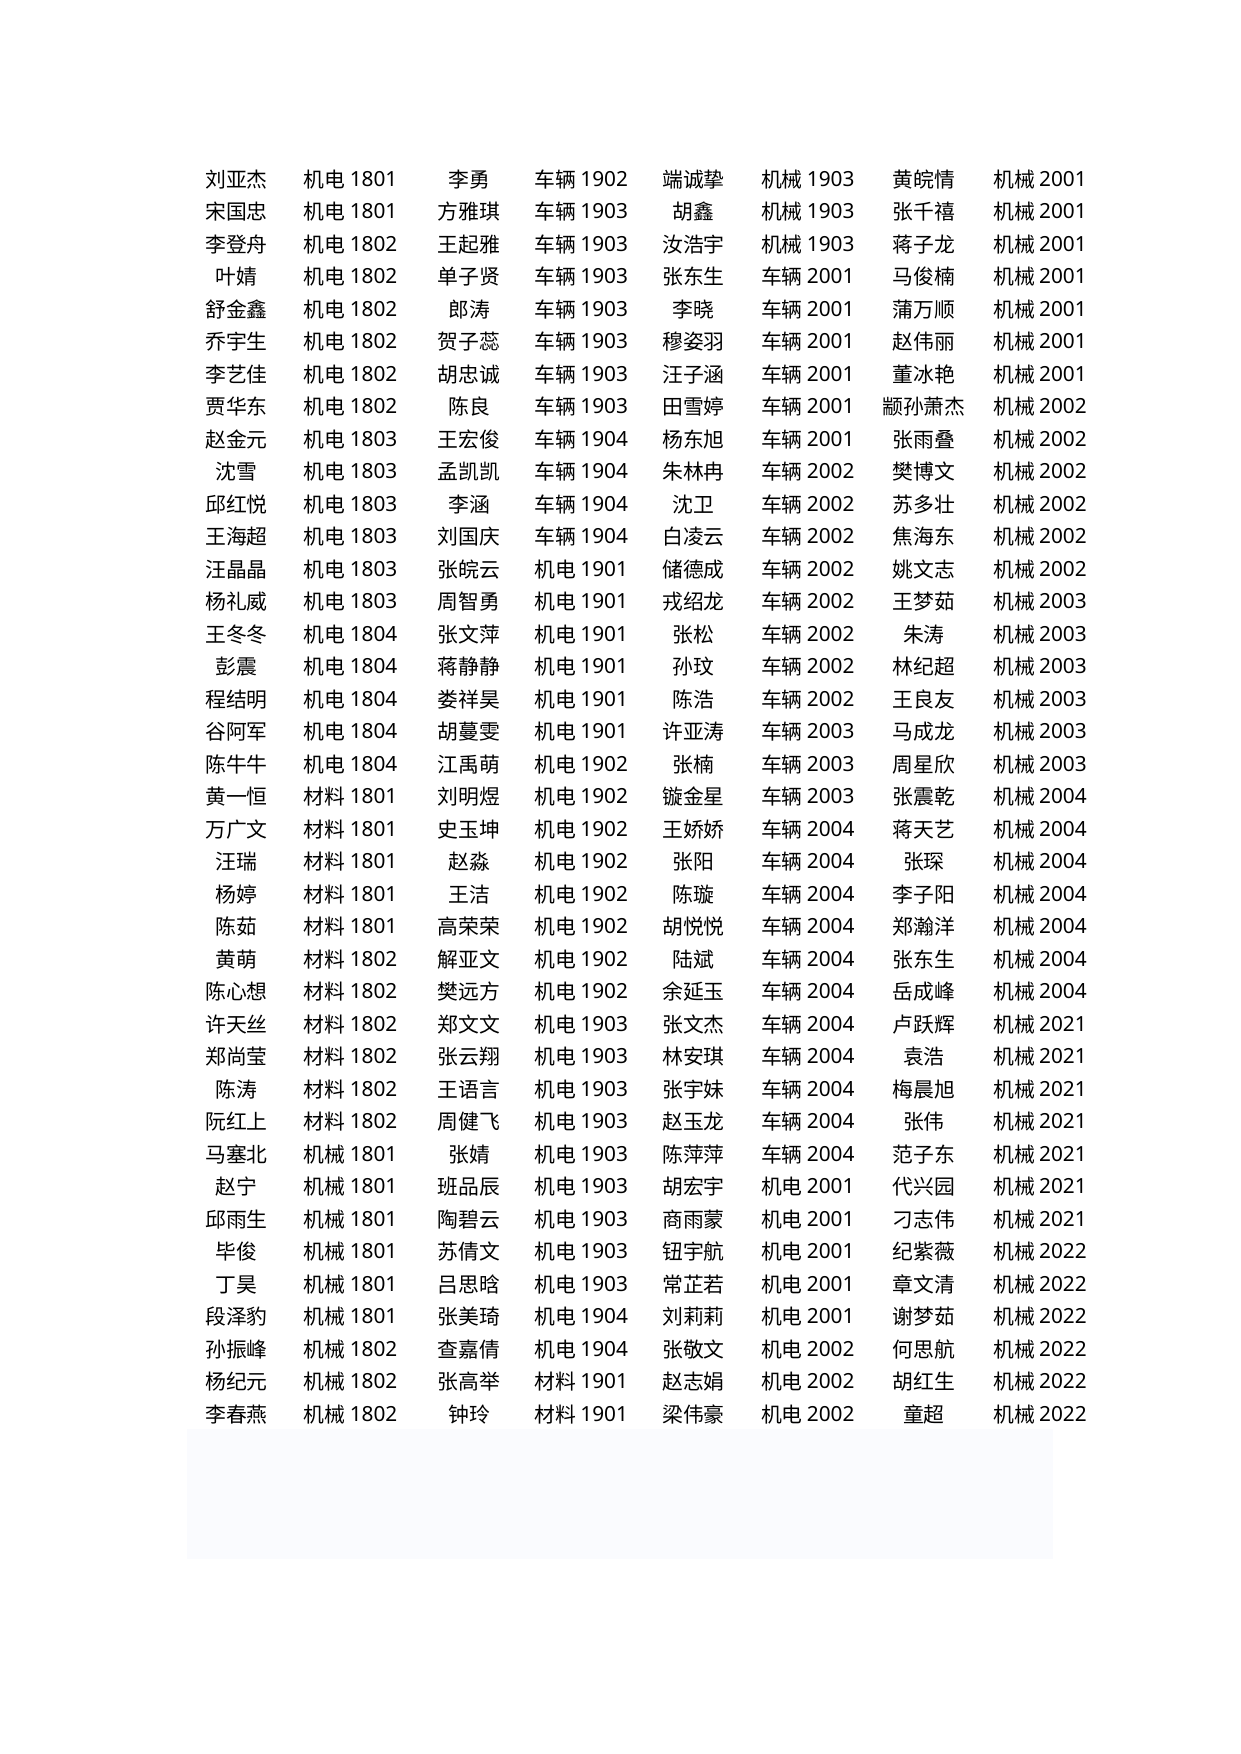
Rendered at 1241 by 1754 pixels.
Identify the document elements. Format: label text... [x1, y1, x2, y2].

table_cell 车辆1903 [523, 260, 639, 292]
table_cell 机械2002 [979, 520, 1100, 552]
table_cell 机电1903 [523, 1235, 639, 1267]
table_cell 田雪婷 [639, 390, 747, 422]
table_cell 机电1903 [523, 1202, 639, 1234]
table_cell 王宏俊 [415, 422, 523, 454]
table_cell 机械2003 [979, 585, 1100, 617]
table_cell 马成龙 [868, 715, 979, 747]
table_cell 机械1801 [286, 1137, 415, 1169]
table_cell 机电2002 [747, 1397, 868, 1429]
table_cell 赵金元 [186, 422, 286, 454]
table_cell 材料1901 [523, 1397, 639, 1429]
table_cell 车辆2001 [747, 422, 868, 454]
table_cell 机械1802 [286, 1365, 415, 1397]
table_cell 许亚涛 [639, 715, 747, 747]
table_cell 车辆2001 [747, 325, 868, 357]
table_cell 车辆1904 [523, 487, 639, 519]
table_cell 机电1903 [523, 1072, 639, 1104]
table_cell 材料1801 [286, 845, 415, 877]
table_cell 乔宇生 [186, 325, 286, 357]
table_cell 机电1902 [523, 877, 639, 909]
table_cell 蒋子龙 [868, 227, 979, 259]
table_cell 程结明 [186, 682, 286, 714]
table_cell 王冬冬 [186, 617, 286, 649]
table_cell 李晓 [639, 292, 747, 324]
table_cell 机电1804 [286, 650, 415, 682]
table_cell 车辆2001 [747, 292, 868, 324]
table_cell 孙玟 [639, 650, 747, 682]
table_cell 车辆2001 [747, 390, 868, 422]
table_cell 沈卫 [639, 487, 747, 519]
table_cell 王海超 [186, 520, 286, 552]
table_cell 陈良 [415, 390, 523, 422]
table_cell 车辆2003 [747, 780, 868, 812]
table_cell 林纪超 [868, 650, 979, 682]
table_cell 苏倩文 [415, 1235, 523, 1267]
table_cell 马塞北 [186, 1137, 286, 1169]
table_cell 郑文文 [415, 1007, 523, 1039]
table_cell 车辆1903 [523, 325, 639, 357]
table_cell 张美琦 [415, 1300, 523, 1332]
table_cell 汪子涵 [639, 357, 747, 389]
table_cell 机械2004 [979, 975, 1100, 1007]
table_cell 机电1803 [286, 552, 415, 584]
table_cell 机电1803 [286, 520, 415, 552]
table_cell 机械2001 [979, 260, 1100, 292]
table_cell 刘莉莉 [639, 1300, 747, 1332]
table_cell 机电1901 [523, 585, 639, 617]
table_cell 机电1903 [523, 1007, 639, 1039]
table_cell 叶婧 [186, 260, 286, 292]
table_cell 机械1801 [286, 1170, 415, 1202]
table_cell 机械2022 [979, 1365, 1100, 1397]
table_cell 机电1902 [523, 910, 639, 942]
table_cell 机电1902 [523, 845, 639, 877]
table_cell 戎绍龙 [639, 585, 747, 617]
table_cell 杨纪元 [186, 1365, 286, 1397]
table_cell 朱涛 [868, 617, 979, 649]
table_cell 史玉坤 [415, 812, 523, 844]
table_cell 车辆2002 [747, 520, 868, 552]
table_cell 李艺佳 [186, 357, 286, 389]
table_cell 车辆2003 [747, 747, 868, 779]
table_cell 赵淼 [415, 845, 523, 877]
table_cell 张文杰 [639, 1007, 747, 1039]
table_cell 机电1803 [286, 455, 415, 487]
table_cell 机械2022 [979, 1267, 1100, 1299]
table_cell 王语言 [415, 1072, 523, 1104]
table_cell 车辆2004 [747, 1007, 868, 1039]
table_cell 查嘉倩 [415, 1332, 523, 1364]
table_cell 商雨蒙 [639, 1202, 747, 1234]
table_cell 材料1802 [286, 1007, 415, 1039]
table_cell 郎涛 [415, 292, 523, 324]
table_cell 汝浩宇 [639, 227, 747, 259]
table_cell 胡忠诚 [415, 357, 523, 389]
table_cell 材料1801 [286, 910, 415, 942]
table_cell 胡宏宇 [639, 1170, 747, 1202]
table_cell 段泽豹 [186, 1300, 286, 1332]
table_cell 宋国忠 [186, 195, 286, 227]
table_cell 材料1801 [286, 812, 415, 844]
table_cell 张敬文 [639, 1332, 747, 1364]
table_cell 车辆1903 [523, 292, 639, 324]
table_cell 谷阿军 [186, 715, 286, 747]
table_cell 储德成 [639, 552, 747, 584]
table_cell 张震乾 [868, 780, 979, 812]
table_cell 机械2004 [979, 942, 1100, 974]
table_cell 机电1802 [286, 292, 415, 324]
table_cell 车辆2004 [747, 812, 868, 844]
table_cell 机械1903 [747, 162, 868, 194]
table_cell 高荣荣 [415, 910, 523, 942]
table_cell 林安琪 [639, 1040, 747, 1072]
table_cell 彭震 [186, 650, 286, 682]
table_cell 机械2002 [979, 390, 1100, 422]
table_cell 许天丝 [186, 1007, 286, 1039]
table_cell 黄萌 [186, 942, 286, 974]
table_cell 董冰艳 [868, 357, 979, 389]
table_cell 刘明煜 [415, 780, 523, 812]
table_cell 机电1901 [523, 682, 639, 714]
table_cell 张琛 [868, 845, 979, 877]
table_cell 张婧 [415, 1137, 523, 1169]
table_cell 阮红上 [186, 1105, 286, 1137]
table_cell 李勇 [415, 162, 523, 194]
table_cell 车辆1904 [523, 455, 639, 487]
table_cell 张东生 [639, 260, 747, 292]
table_cell 机电1801 [286, 195, 415, 227]
table_cell 机电1901 [523, 715, 639, 747]
table_cell 机电1801 [286, 162, 415, 194]
table_cell 赵宁 [186, 1170, 286, 1202]
table_cell 张东生 [868, 942, 979, 974]
table_cell 机电1804 [286, 715, 415, 747]
table_cell 材料1801 [286, 780, 415, 812]
table_cell 张文萍 [415, 617, 523, 649]
table_cell 张宇妹 [639, 1072, 747, 1104]
table_cell 张阳 [639, 845, 747, 877]
table_cell 张楠 [639, 747, 747, 779]
table_cell 车辆2004 [747, 1040, 868, 1072]
table_cell 机电2002 [747, 1332, 868, 1364]
table_cell 杨东旭 [639, 422, 747, 454]
table_cell 车辆2002 [747, 487, 868, 519]
table_cell 车辆1903 [523, 227, 639, 259]
table_cell 机械2004 [979, 877, 1100, 909]
table_cell 机械2001 [979, 292, 1100, 324]
table_cell 赵玉龙 [639, 1105, 747, 1137]
table_cell 车辆1903 [523, 195, 639, 227]
table_cell 机械2002 [979, 487, 1100, 519]
table_cell 机械2002 [979, 422, 1100, 454]
table_cell 机电1902 [523, 812, 639, 844]
table_cell 袁浩 [868, 1040, 979, 1072]
table_cell 吕思晗 [415, 1267, 523, 1299]
table_cell 车辆2004 [747, 942, 868, 974]
table_cell 刘国庆 [415, 520, 523, 552]
table_cell 材料1802 [286, 1105, 415, 1137]
table_cell 梅晨旭 [868, 1072, 979, 1104]
table_cell 常芷若 [639, 1267, 747, 1299]
table_cell 陈涛 [186, 1072, 286, 1104]
table_cell 机电2002 [747, 1365, 868, 1397]
table_cell 邱雨生 [186, 1202, 286, 1234]
table_cell 机械2001 [979, 195, 1100, 227]
table_cell 黄一恒 [186, 780, 286, 812]
table_cell 车辆1904 [523, 422, 639, 454]
table_cell 机械2022 [979, 1397, 1100, 1429]
table_cell 机电2001 [747, 1267, 868, 1299]
table_cell 李涵 [415, 487, 523, 519]
table_cell 王良友 [868, 682, 979, 714]
table_cell 车辆1903 [523, 390, 639, 422]
table_cell 方雅琪 [415, 195, 523, 227]
table_cell 王起雅 [415, 227, 523, 259]
table_cell 机械1903 [747, 227, 868, 259]
table_cell 谢梦茹 [868, 1300, 979, 1332]
table_cell 张皖云 [415, 552, 523, 584]
table_cell 孙振峰 [186, 1332, 286, 1364]
table_cell 车辆2004 [747, 975, 868, 1007]
table_cell 材料1901 [523, 1365, 639, 1397]
table_cell 汪晶晶 [186, 552, 286, 584]
table_cell 章文清 [868, 1267, 979, 1299]
table_cell 周健飞 [415, 1105, 523, 1137]
table_cell 胡蔓雯 [415, 715, 523, 747]
table_cell 王梦茹 [868, 585, 979, 617]
table_cell 机械2001 [979, 325, 1100, 357]
table_cell 端诚挚 [639, 162, 747, 194]
table_cell 机电1904 [523, 1332, 639, 1364]
table_cell 机电1902 [523, 975, 639, 1007]
table_cell 机电1803 [286, 585, 415, 617]
table_cell 机械1801 [286, 1235, 415, 1267]
table_cell 纪紫薇 [868, 1235, 979, 1267]
table_cell 钟玲 [415, 1397, 523, 1429]
table_cell 车辆1902 [523, 162, 639, 194]
table_cell 邱红悦 [186, 487, 286, 519]
table_cell 班品辰 [415, 1170, 523, 1202]
table_cell 机械1801 [286, 1267, 415, 1299]
table_cell 车辆1903 [523, 357, 639, 389]
table_cell 机械1801 [286, 1202, 415, 1234]
table_cell 余延玉 [639, 975, 747, 1007]
table_cell 车辆2004 [747, 877, 868, 909]
table_cell 机械1802 [286, 1332, 415, 1364]
table_cell 贾华东 [186, 390, 286, 422]
table_cell 代兴园 [868, 1170, 979, 1202]
table_cell 机械2021 [979, 1040, 1100, 1072]
table_cell 机电1901 [523, 552, 639, 584]
table_cell 机械2022 [979, 1300, 1100, 1332]
table_cell 车辆2002 [747, 552, 868, 584]
table_cell 车辆2004 [747, 910, 868, 942]
table_cell 机电1804 [286, 682, 415, 714]
table_cell 陈茹 [186, 910, 286, 942]
table_cell 机电1803 [286, 422, 415, 454]
table_cell 梁伟豪 [639, 1397, 747, 1429]
table_cell 机电1903 [523, 1170, 639, 1202]
table_cell 机械1801 [286, 1300, 415, 1332]
table_cell 杨礼威 [186, 585, 286, 617]
table_cell 机电2001 [747, 1235, 868, 1267]
table_cell 江禹萌 [415, 747, 523, 779]
table_cell 车辆1904 [523, 520, 639, 552]
table_cell 汪瑞 [186, 845, 286, 877]
table_cell 机械1903 [747, 195, 868, 227]
table_cell 蒋天艺 [868, 812, 979, 844]
table_cell 周智勇 [415, 585, 523, 617]
table_cell 沈雪 [186, 455, 286, 487]
table_cell 蒲万顺 [868, 292, 979, 324]
table_cell 机电1802 [286, 357, 415, 389]
table_cell 张伟 [868, 1105, 979, 1137]
table_cell 刁志伟 [868, 1202, 979, 1234]
table_cell 王洁 [415, 877, 523, 909]
table_cell 机械2021 [979, 1072, 1100, 1104]
table_cell 车辆2001 [747, 260, 868, 292]
table_cell 王娇娇 [639, 812, 747, 844]
table_cell 机电1903 [523, 1040, 639, 1072]
table_cell 机电2001 [747, 1202, 868, 1234]
table_cell 毕俊 [186, 1235, 286, 1267]
table_cell 机电1902 [523, 780, 639, 812]
table_cell 机械2004 [979, 780, 1100, 812]
table_cell 张松 [639, 617, 747, 649]
table_cell 材料1802 [286, 1040, 415, 1072]
table_cell 材料1801 [286, 877, 415, 909]
table_cell 白凌云 [639, 520, 747, 552]
table_cell 机电1901 [523, 617, 639, 649]
table_cell 机电1804 [286, 747, 415, 779]
table_cell 机械2004 [979, 845, 1100, 877]
table_cell 郑瀚洋 [868, 910, 979, 942]
table_cell 机械2003 [979, 747, 1100, 779]
table_cell 机械2003 [979, 682, 1100, 714]
table_cell 机电1903 [523, 1105, 639, 1137]
table_cell 苏多壮 [868, 487, 979, 519]
table_cell 樊博文 [868, 455, 979, 487]
table_cell 机械2003 [979, 650, 1100, 682]
table_cell 机械2003 [979, 715, 1100, 747]
table_cell 颛孙萧杰 [868, 390, 979, 422]
table_cell 舒金鑫 [186, 292, 286, 324]
table_cell 李春燕 [186, 1397, 286, 1429]
table_cell 机械2002 [979, 552, 1100, 584]
table_cell 机械2004 [979, 910, 1100, 942]
table_cell 焦海东 [868, 520, 979, 552]
table_cell 机械2021 [979, 1137, 1100, 1169]
table_cell 机械2001 [979, 227, 1100, 259]
table_cell 李登舟 [186, 227, 286, 259]
table_cell 车辆2002 [747, 585, 868, 617]
table_cell 万广文 [186, 812, 286, 844]
table_cell 车辆2002 [747, 650, 868, 682]
table_cell 何思航 [868, 1332, 979, 1364]
table_cell 材料1802 [286, 942, 415, 974]
table_cell 机电1802 [286, 325, 415, 357]
table_cell 岳成峰 [868, 975, 979, 1007]
table_cell 蒋静静 [415, 650, 523, 682]
table_cell 胡鑫 [639, 195, 747, 227]
table_cell 范子东 [868, 1137, 979, 1169]
table_cell 机械2001 [979, 357, 1100, 389]
table_cell 车辆2002 [747, 617, 868, 649]
table_cell 车辆2004 [747, 1105, 868, 1137]
table_cell 陈牛牛 [186, 747, 286, 779]
table_cell 车辆2002 [747, 455, 868, 487]
table_cell 杨婷 [186, 877, 286, 909]
table_cell 张雨叠 [868, 422, 979, 454]
table_cell 机电1901 [523, 650, 639, 682]
table_cell 车辆2004 [747, 845, 868, 877]
table_cell 樊远方 [415, 975, 523, 1007]
table_cell 刘亚杰 [186, 162, 286, 194]
table_cell 朱林冉 [639, 455, 747, 487]
table_cell 孟凯凯 [415, 455, 523, 487]
table_cell 张高举 [415, 1365, 523, 1397]
table_cell 机电2001 [747, 1170, 868, 1202]
table_cell 机电1802 [286, 390, 415, 422]
table_cell 陈心想 [186, 975, 286, 1007]
table_cell 陈浩 [639, 682, 747, 714]
table_cell 镟金星 [639, 780, 747, 812]
table_cell 穆姿羽 [639, 325, 747, 357]
table_cell 胡红生 [868, 1365, 979, 1397]
table_cell 周星欣 [868, 747, 979, 779]
table_cell 胡悦悦 [639, 910, 747, 942]
table_cell 李子阳 [868, 877, 979, 909]
table_cell 陈萍萍 [639, 1137, 747, 1169]
table_cell 机电1904 [523, 1300, 639, 1332]
table_cell 卢跃辉 [868, 1007, 979, 1039]
table_cell 机械2021 [979, 1007, 1100, 1039]
table_cell 张千禧 [868, 195, 979, 227]
table_cell 黄皖情 [868, 162, 979, 194]
table_cell 童超 [868, 1397, 979, 1429]
table_cell 贺子蕊 [415, 325, 523, 357]
table_cell 机电1804 [286, 617, 415, 649]
table_cell 单子贤 [415, 260, 523, 292]
table_cell 赵志娟 [639, 1365, 747, 1397]
table_cell 机电1902 [523, 747, 639, 779]
table_cell 赵伟丽 [868, 325, 979, 357]
table_cell 机电1802 [286, 227, 415, 259]
table_cell 机械2022 [979, 1332, 1100, 1364]
table_cell 机械2021 [979, 1170, 1100, 1202]
table_cell 材料1802 [286, 975, 415, 1007]
table_cell 娄祥昊 [415, 682, 523, 714]
table_cell 机械2021 [979, 1105, 1100, 1137]
table_cell 材料1802 [286, 1072, 415, 1104]
table_cell 机电1903 [523, 1267, 639, 1299]
table_cell 车辆2002 [747, 682, 868, 714]
table_cell 张云翔 [415, 1040, 523, 1072]
table_cell 机械2003 [979, 617, 1100, 649]
table_cell 陈璇 [639, 877, 747, 909]
table_cell 陶碧云 [415, 1202, 523, 1234]
table_cell 车辆2004 [747, 1072, 868, 1104]
table_cell 机械2021 [979, 1202, 1100, 1234]
table_cell 机电1903 [523, 1137, 639, 1169]
table_cell 马俊楠 [868, 260, 979, 292]
table_cell 车辆2004 [747, 1137, 868, 1169]
table_cell 机电1802 [286, 260, 415, 292]
table_cell 机械2002 [979, 455, 1100, 487]
table_cell 机电1803 [286, 487, 415, 519]
table_cell 解亚文 [415, 942, 523, 974]
table_cell 郑尚莹 [186, 1040, 286, 1072]
table_cell 机械1802 [286, 1397, 415, 1429]
table_cell 机械2001 [979, 162, 1100, 194]
table_cell 车辆2001 [747, 357, 868, 389]
table_cell 车辆2003 [747, 715, 868, 747]
table_cell 机电1902 [523, 942, 639, 974]
table_cell 机械2022 [979, 1235, 1100, 1267]
table_cell 机械2004 [979, 812, 1100, 844]
table_cell 姚文志 [868, 552, 979, 584]
table_cell 陆斌 [639, 942, 747, 974]
table_cell 机电2001 [747, 1300, 868, 1332]
table_cell 钮宇航 [639, 1235, 747, 1267]
table_cell 丁昊 [186, 1267, 286, 1299]
